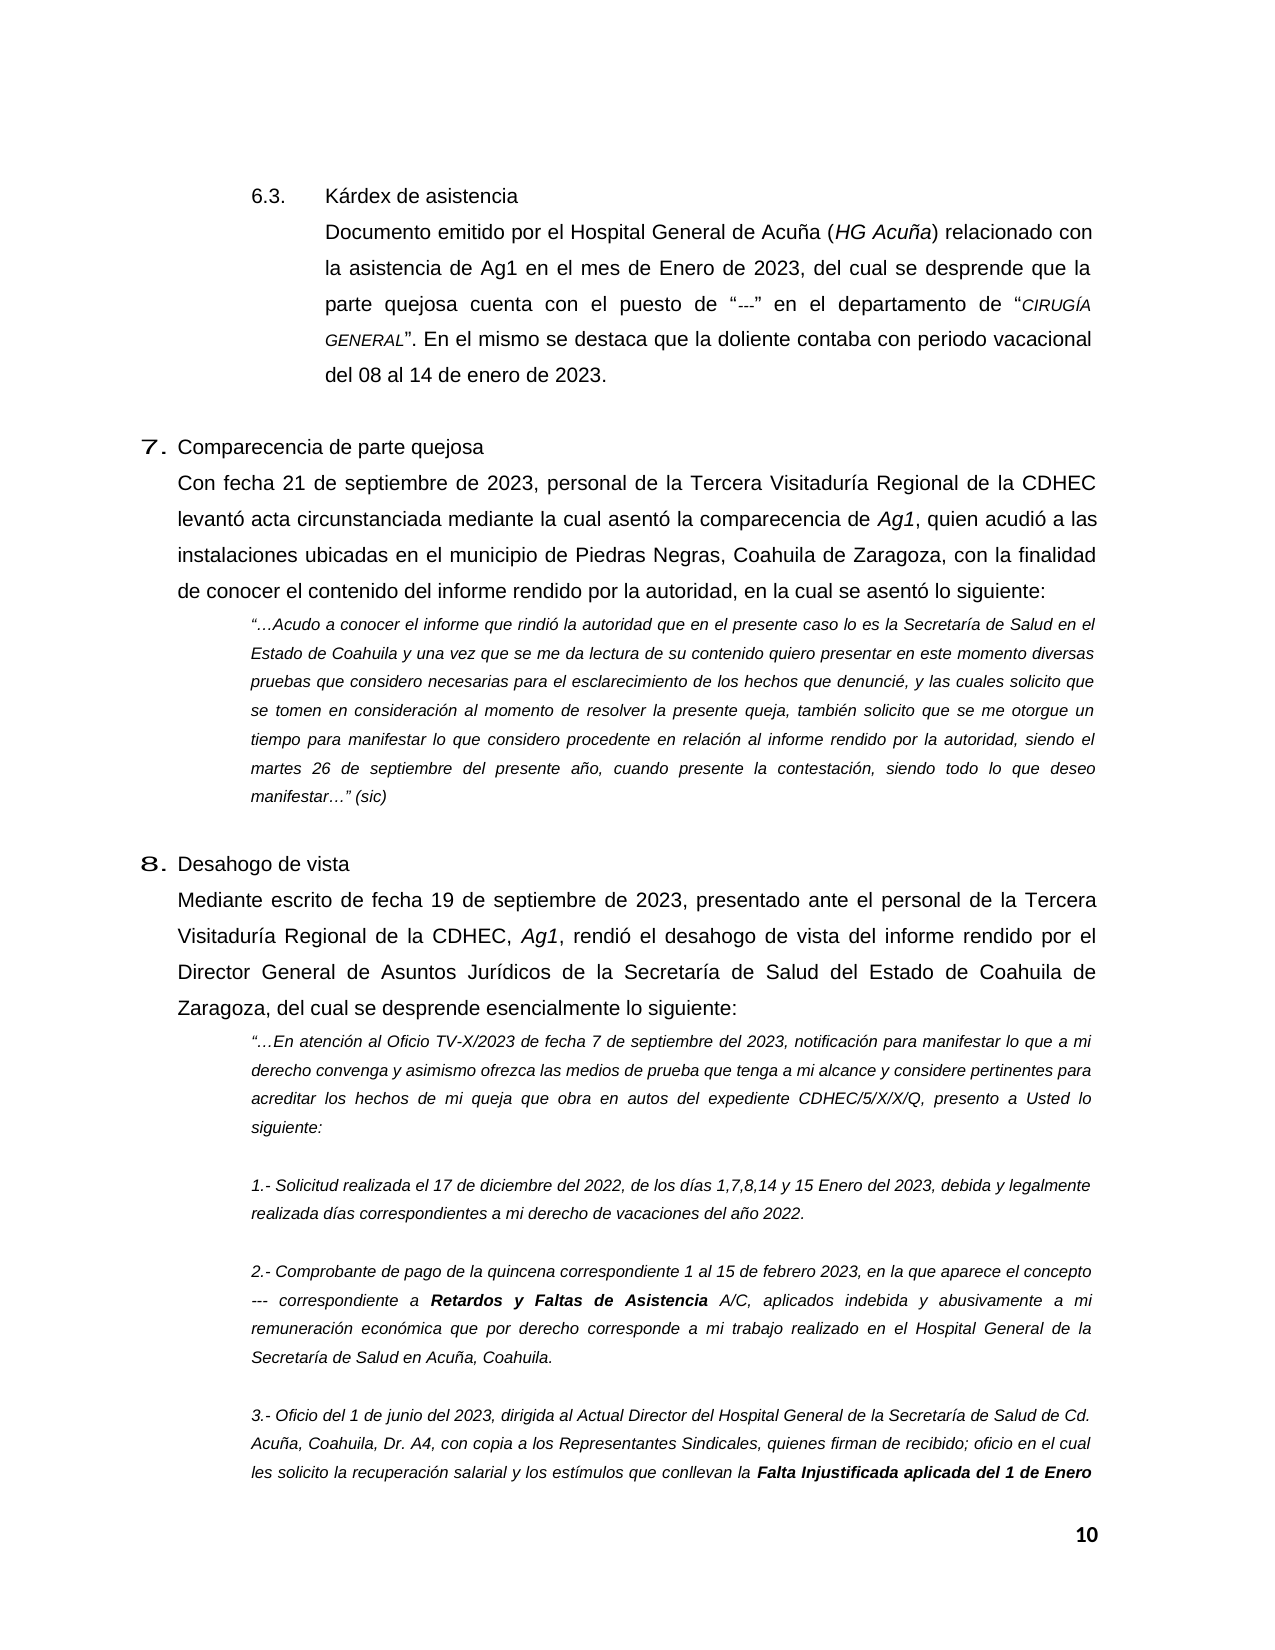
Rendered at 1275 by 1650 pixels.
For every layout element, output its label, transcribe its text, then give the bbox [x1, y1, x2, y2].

list Kárdex de asistencia [251, 183, 1093, 207]
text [251, 1405, 1094, 1482]
list Mediante escrito de fecha 19 de septiembre de 2023, presentado ante el personal de la Tercera Visitaduría Regional de la CDHEC, Ag1, rendió el desahogo de vista del informe rendido por el Director General de Asuntos Jurídicos de la Secretaría de Salud del Estado de Coahuila de Zaragoza, del cual se desprende esencialmente lo siguiente: [177, 888, 1098, 1020]
list Comparecencia de parte quejosa [140, 435, 1098, 459]
text 2.- Comprobante de pago de la quincena correspondiente 1 al 15 de febrero 2023, en la que aparece el concepto --- correspondiente a Retardos y Faltas de Asistencia A/C, aplicados indebida y abusivamente a mi remuneración económica que por derecho corresponde a mi trabajo realizado en el Hospital General de la Secretaría de Salud en Acuña, Coahuila. [251, 1262, 1094, 1367]
text 1.- Solicitud realizada el 17 de diciembre del 2022, de los días 1,7,8,14 y 15 Enero del 2023, debida y legalmente realizada días correspondientes a mi derecho de vacaciones del año 2022. [251, 1175, 1094, 1223]
list Desahogo de vista [140, 852, 1098, 876]
list Con fecha 21 de septiembre de 2023, personal de la Tercera Visitaduría Regional de la CDHEC levantó acta circunstanciada mediante la cual asentó la comparecencia de Ag1, quien acudió a las instalaciones ubicadas en el municipio de Piedras Negras, Coahuila de Zaragoza, con la finalidad de conocer el contenido del informe rendido por la autoridad, en la cual se asentó lo siguiente: [177, 471, 1098, 603]
text “…En atención al Oficio TV-X/2023 de fecha 7 de septiembre del 2023, notificación para manifestar lo que a mi derecho convenga y asimismo ofrezca las medios de prueba que tenga a mi alcance y considere pertinentes para acreditar los hechos de mi queja que obra en autos del expediente CDHEC/5/X/X/Q, presento a Usted lo siguiente: [251, 1032, 1094, 1137]
text Documento emitido por el Hospital General de Acuña (HG Acuña) relacionado con la asistencia de Ag1 en el mes de Enero de 2023, del cual se desprende que la parte quejosa cuenta con el puesto de “---” en el departamento de “CIRUGÍA GENERAL”. En el mismo se destaca que la doliente contaba con periodo vacacional del 08 al 14 de enero de 2023. [325, 219, 1093, 387]
list “…Acudo a conocer el informe que rindió la autoridad que en el presente caso lo es la Secretaría de Salud en el Estado de Coahuila y una vez que se me da lectura de su contenido quiero presentar en este momento diversas pruebas que considero necesarias para el esclarecimiento de los hechos que denuncié, y las cuales solicito que se tomen en consideración al momento de resolver la presente queja, también solicito que se me otorgue un tiempo para manifestar lo que considero procedente en relación al informe rendido por la autoridad, siendo el martes 26 de septiembre del presente año, cuando presente la contestación, siendo todo lo que deseo manifestar…” (sic) [251, 615, 1098, 806]
